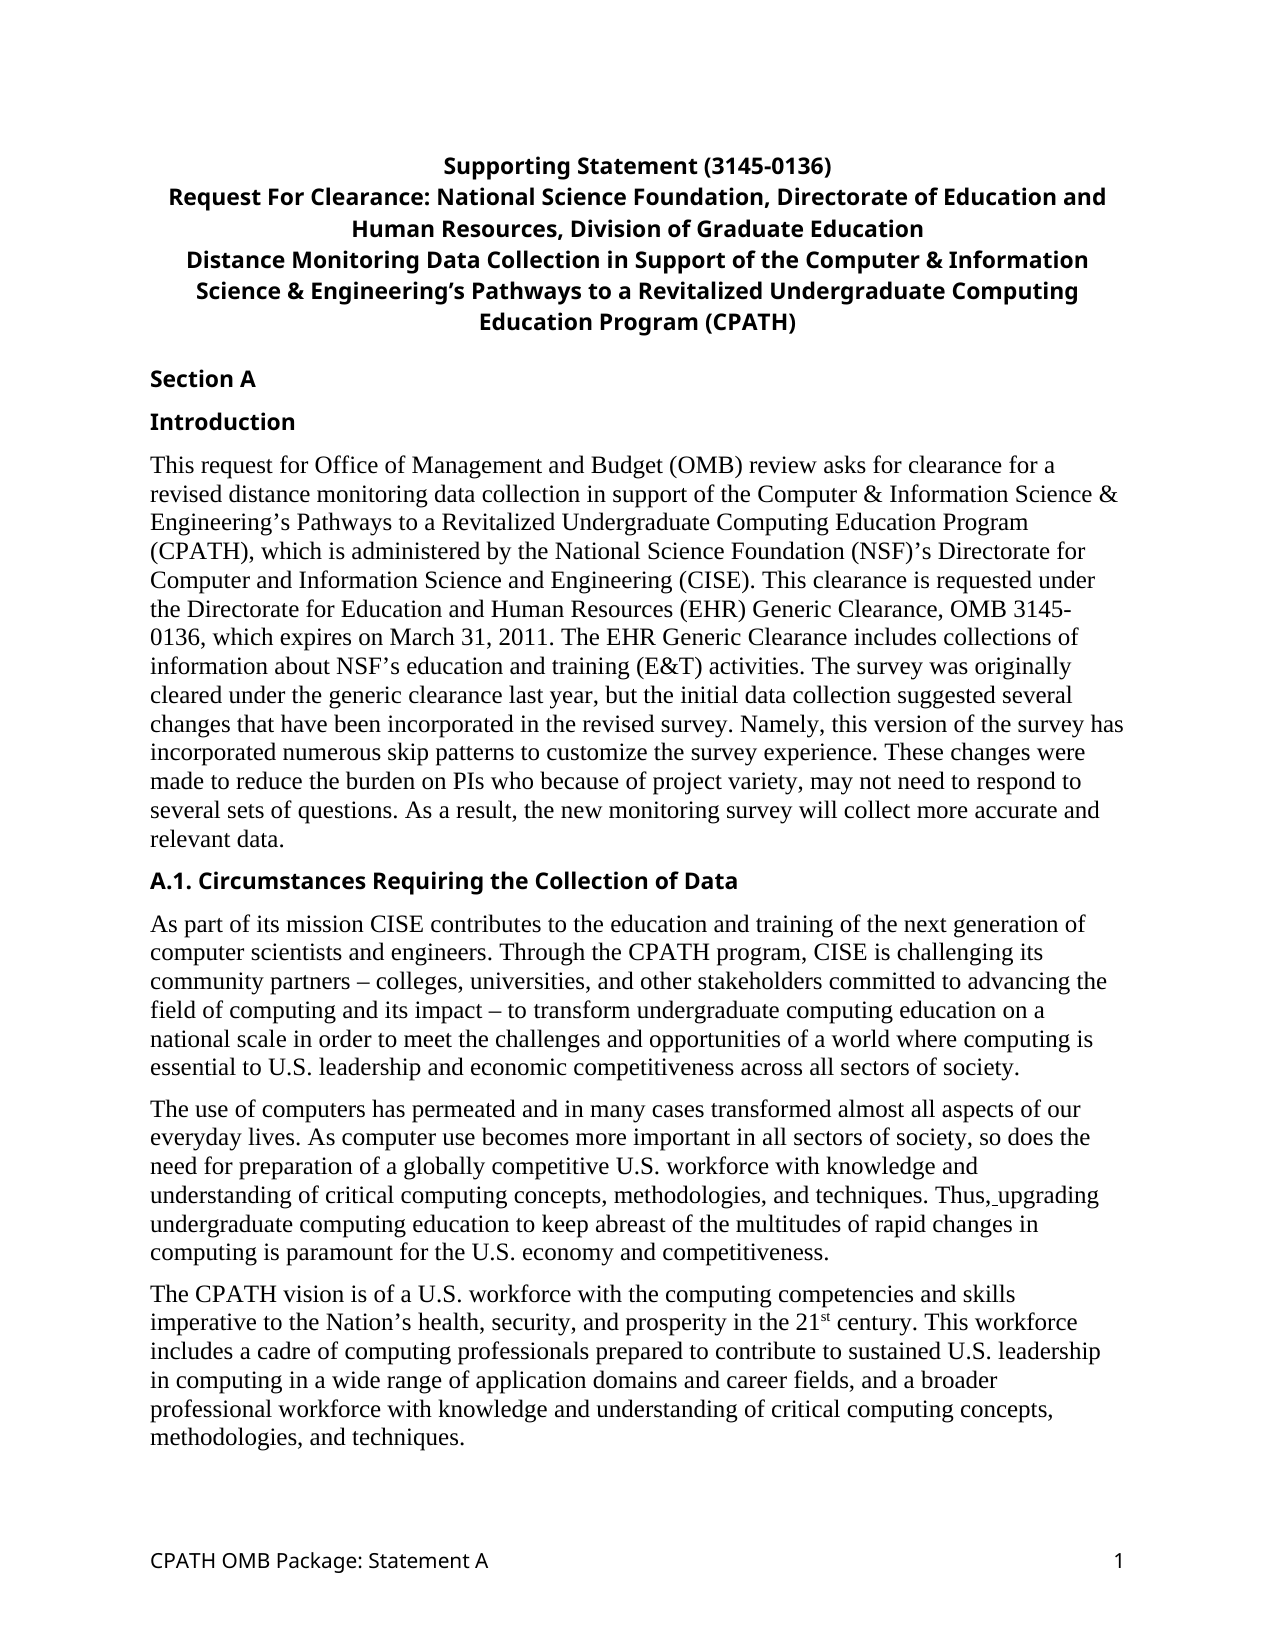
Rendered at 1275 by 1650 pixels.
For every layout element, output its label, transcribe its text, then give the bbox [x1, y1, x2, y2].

text Distance Monitoring Data Collection in Support of the Computer & Information Science & Engineering’s Pathways to a Revitalized Undergraduate Computing Education Program (CPATH) [150, 244, 1125, 337]
subtitle Introduction [150, 406, 1125, 437]
subtitle Supporting Statement (3145-0136) [150, 150, 1125, 181]
text The use of computers has permeated and in many cases transformed almost all aspects of our everyday lives. As computer use becomes more important in all sectors of society, so does the need for preparation of a globally competitive workforce with knowledge and understanding of critical computing concepts, methodologies, and techniques. Thus, upgrading undergraduate computing education to keep abreast of the multitudes of rapid changes in computing is paramount for the economy and competitiveness. [150, 1094, 1125, 1266]
text Request For Clearance: National Science Foundation, Directorate of Education and Human Resources, Division of Graduate Education [150, 181, 1125, 244]
text As part of its mission CISE contributes to the education and training of the next generation of computer scientists and engineers. Through the CPATH program, CISE is challenging its community partners – colleges, universities, and other stakeholders committed to advancing the field of computing and its impact – to transform undergraduate computing education on a national scale in order to meet the challenges and opportunities of a world where computing is essential to U.S. leadership and economic competitiveness across all sectors of society. [150, 909, 1125, 1081]
subtitle A.1. Circumstances Requiring the Collection of Data [150, 865, 1125, 896]
text This request for Office of Management and Budget (OMB) review asks for clearance for a revised distance monitoring data collection in support of the Computer & Information Science & Engineering’s Pathways to a Revitalized Undergraduate Computing Education Program (CPATH), which is administered by the National Science Foundation (NSF)’s Directorate for Computer and Information Science and Engineering (CISE). This clearance is requested under the Directorate for Education and Human Resources (EHR) Generic Clearance, OMB 3145-0136, which expires on March 31, 2011. The EHR Generic Clearance includes collections of information about NSF’s education and training (E&T) activities. The survey was originally cleared under the generic clearance last year, but the initial data collection suggested several changes that have been incorporated in the revised survey. Namely, this version of the survey has incorporated numerous skip patterns to customize the survey experience. These changes were made to reduce the burden on PIs who because of project variety, may not need to respond to several sets of questions. As a result, the new monitoring survey will collect more accurate and relevant data. [150, 450, 1125, 852]
subtitle Section A [150, 362, 1125, 394]
text The CPATH vision is of a workforce with the computing competencies and skills imperative to the Nation’s health, security, and prosperity in the 21st century. This workforce includes a cadre of computing professionals prepared to contribute to sustained leadership in computing in a wide range of application domains and career fields, and a broader professional workforce with knowledge and understanding of critical computing concepts, methodologies, and techniques. [150, 1279, 1125, 1451]
